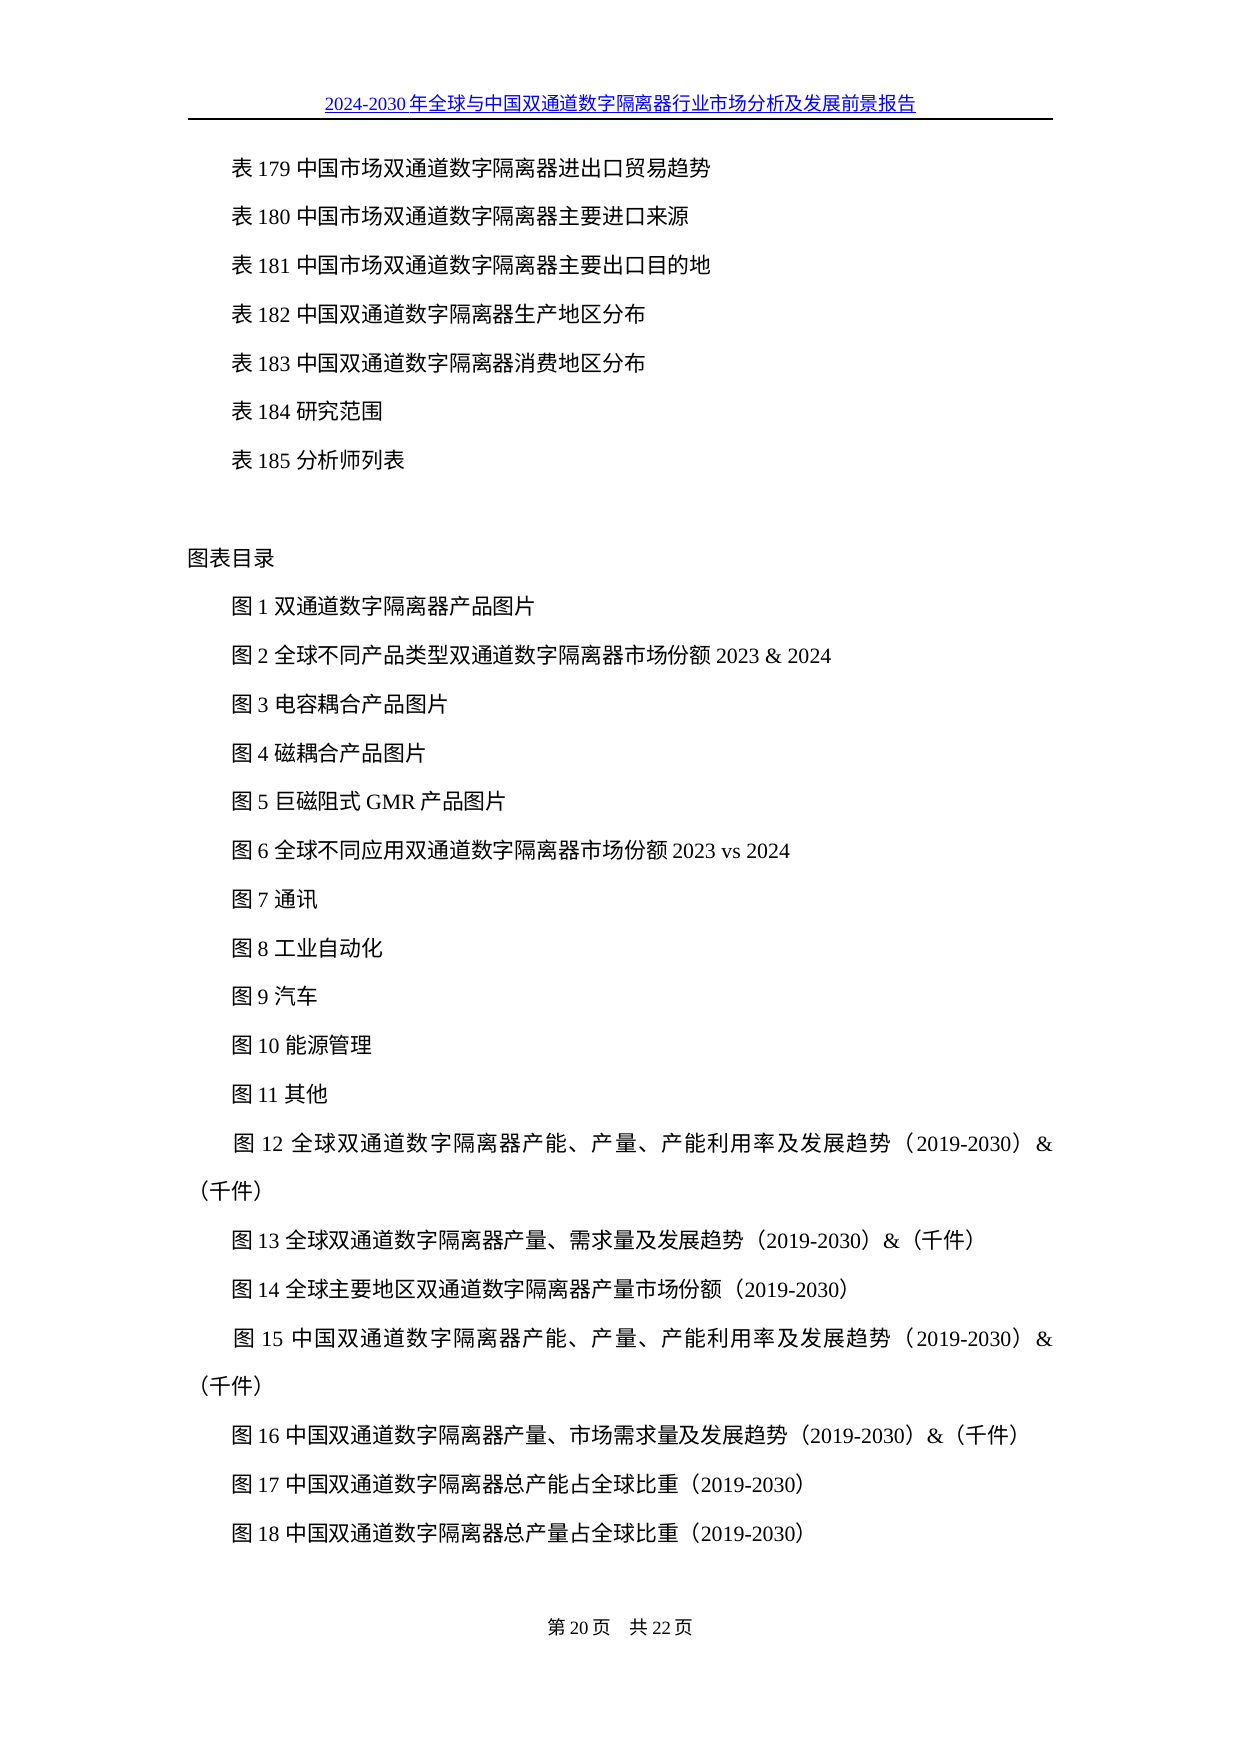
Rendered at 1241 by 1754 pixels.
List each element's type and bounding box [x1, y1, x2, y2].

text [187, 150, 1053, 1548]
